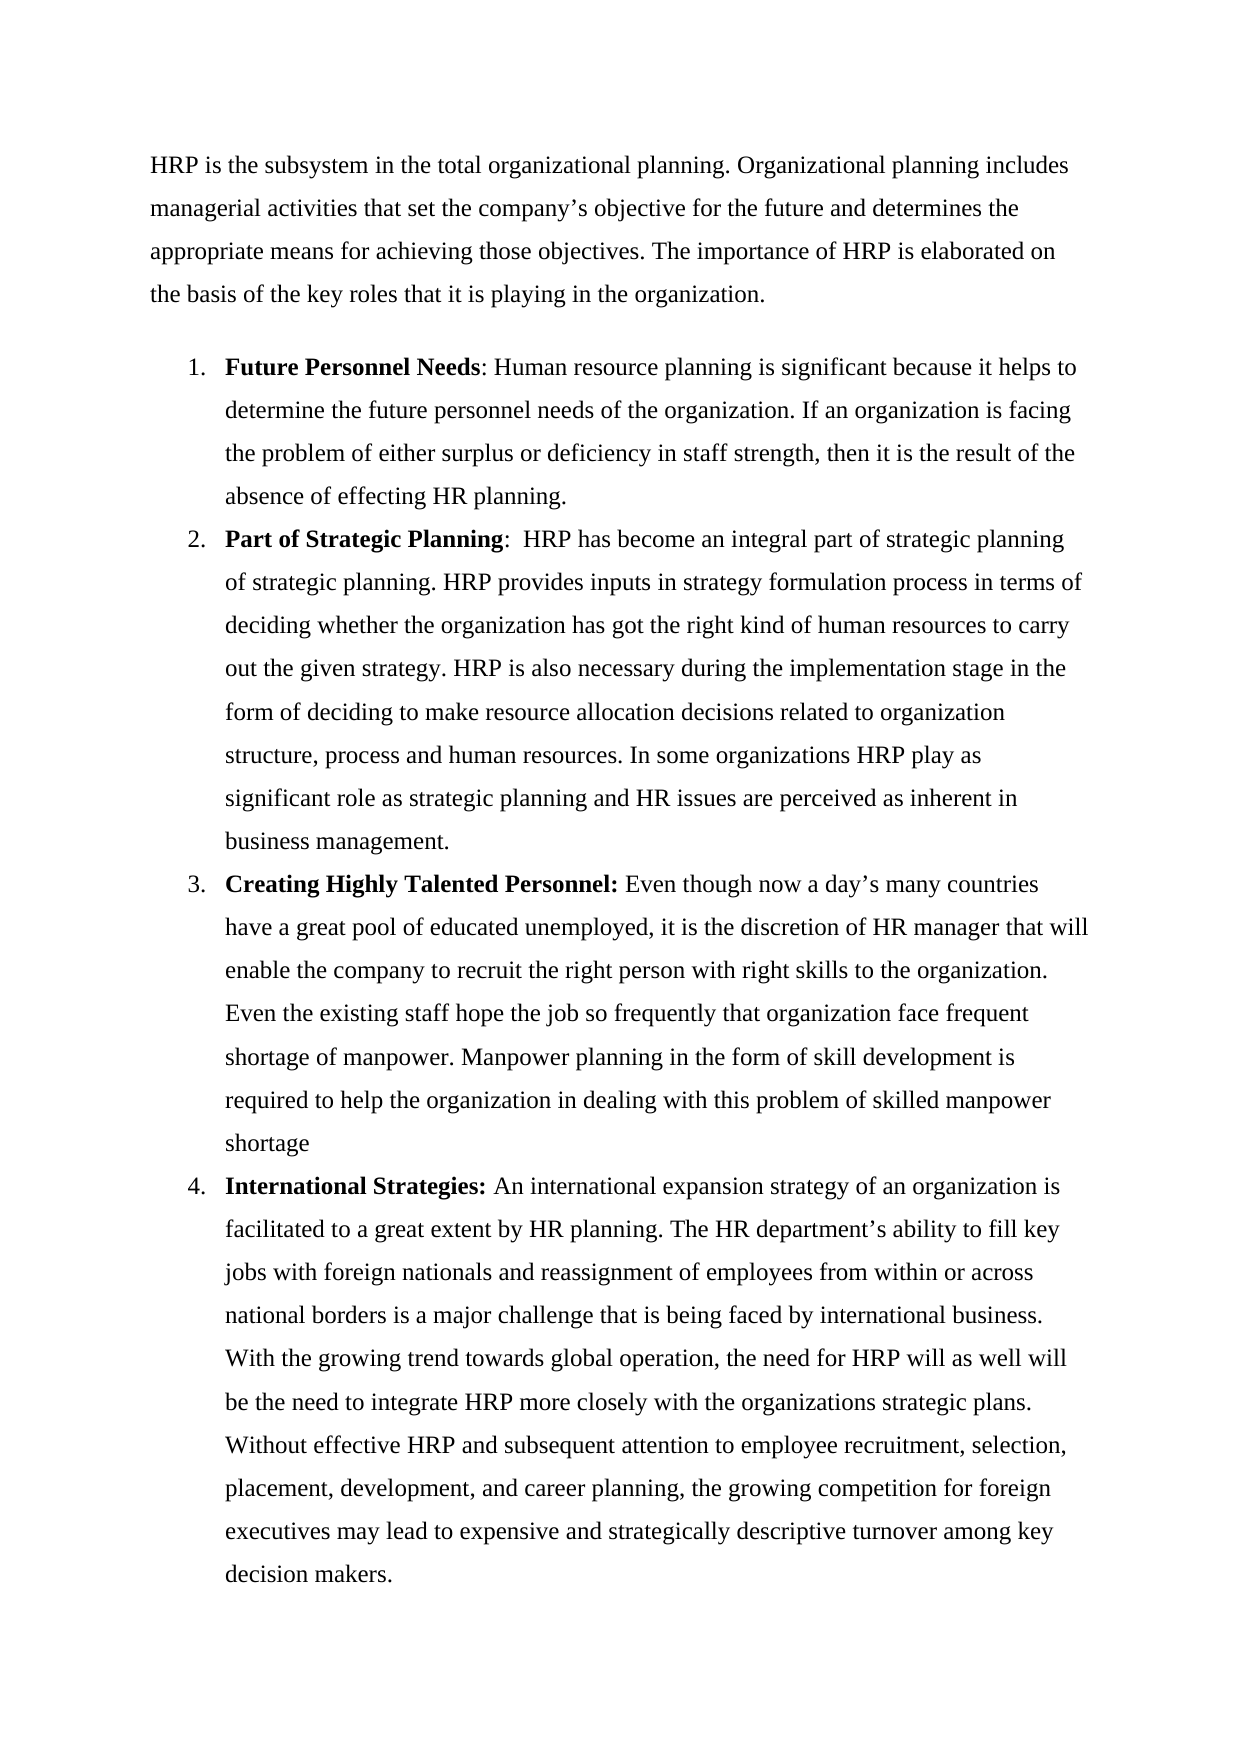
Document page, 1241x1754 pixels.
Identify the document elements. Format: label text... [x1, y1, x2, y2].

list Future Personnel Needs: Human resource planning is significant because it helps to determine the future personnel needs of the organization. If an organization is facing the problem of either surplus or deficiency in staff strength, then it is the result of the absence of effecting HR planning. [187, 352, 1090, 510]
list International Strategies: An international expansion strategy of an organization is facilitated to a great extent by HR planning. The HR department’s ability to fill key jobs with foreign nationals and reassignment of employees from within or across national borders is a major challenge that is being faced by international business. With the growing trend towards global operation, the need for HRP will as well will be the need to integrate HRP more closely with the organizations strategic plans. Without effective HRP and subsequent attention to employee recruitment, selection, placement, development, and career planning, the growing competition for foreign executives may lead to expensive and strategically descriptive turnover among key decision makers. [187, 1171, 1090, 1588]
list Part of Strategic Planning: HRP has become an integral part of strategic planning of strategic planning. HRP provides inputs in strategy formulation process in terms of deciding whether the organization has got the right kind of human resources to carry out the given strategy. HRP is also necessary during the implementation stage in the form of deciding to make resource allocation decisions related to organization structure, process and human resources. In some organizations HRP play as significant role as strategic planning and HR issues are perceived as inherent in business management. [187, 524, 1090, 855]
list Creating Highly Talented Personnel: Even though now a day’s many countries have a great pool of educated unemployed, it is the discretion of HR manager that will enable the company to recruit the right person with right skills to the organization. Even the existing staff hope the job so frequently that organization face frequent shortage of manpower. Manpower planning in the form of skill development is required to help the organization in dealing with this problem of skilled manpower shortage [187, 869, 1090, 1157]
text HRP is the subsystem in the total organizational planning. Organizational planning includes managerial activities that set the company’s objective for the future and determines the appropriate means for achieving those objectives. The importance of HRP is elaborated on the basis of the key roles that it is playing in the organization. [150, 150, 1090, 308]
